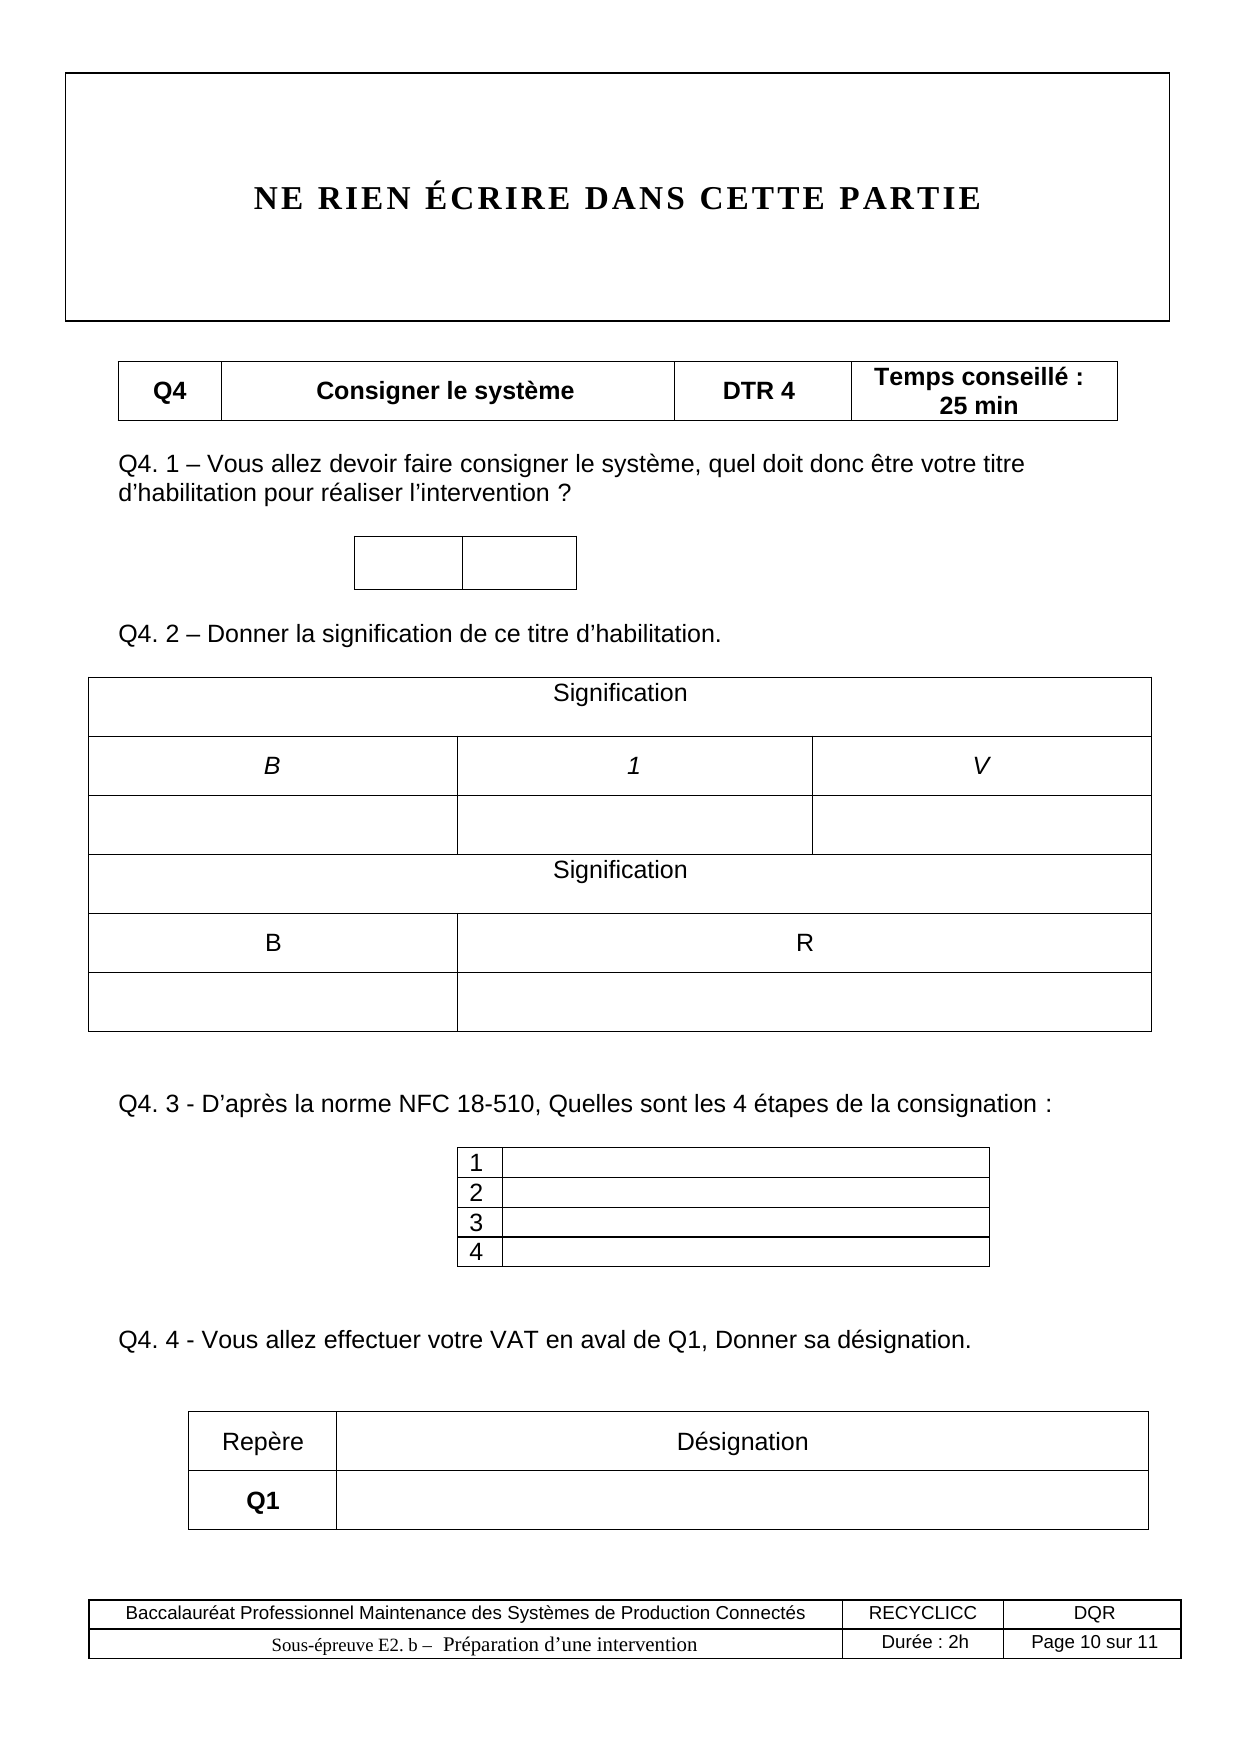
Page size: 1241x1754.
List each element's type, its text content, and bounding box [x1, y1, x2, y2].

table_cell B [89, 737, 457, 795]
table_cell [458, 973, 1151, 1031]
table_cell [503, 1178, 989, 1207]
table_cell Q1 [189, 1471, 336, 1529]
table_cell [503, 1208, 989, 1236]
table_header Repère [189, 1412, 336, 1470]
table_header Signification [89, 678, 1151, 736]
table_cell [458, 796, 812, 854]
table_cell 3 [458, 1208, 502, 1236]
table_header 1 [458, 1148, 502, 1177]
table_header Consigner le système [222, 362, 674, 419]
table_cell 2 [458, 1178, 502, 1207]
table_cell [89, 973, 457, 1031]
text Q4. 3 - D’après la norme NFC 18-510, Quelles sont les 4 étapes de la consignation : [118, 1089, 1152, 1118]
table_cell [337, 1471, 1148, 1529]
table_header Désignation [337, 1412, 1148, 1470]
text Q4. 1 – Vous allez devoir faire consigner le système, quel doit donc être votre titre d’habilitation pour réaliser l’intervention ? [118, 449, 1152, 507]
table_cell R [458, 914, 1151, 972]
text Q4. 4 - Vous allez effectuer votre VAT en aval de Q1, Donner sa désignation. [118, 1325, 1152, 1353]
table_header [463, 537, 576, 589]
table_cell B [89, 914, 457, 972]
table_cell 1 [458, 737, 812, 795]
table_header DTR 4 [675, 362, 851, 419]
table_header [355, 537, 462, 589]
table_header [503, 1148, 989, 1177]
table_cell [89, 796, 457, 854]
table_cell 4 [458, 1238, 502, 1266]
table_cell [813, 796, 1151, 854]
table_cell V [813, 737, 1151, 795]
table_cell [503, 1238, 989, 1266]
text Q4. 2 – Donner la signification de ce titre d’habilitation. [118, 619, 1152, 648]
table_header Q4 [119, 362, 221, 419]
table_header Temps conseillé : 25 min [852, 362, 1117, 419]
table_cell Signification [89, 855, 1151, 913]
